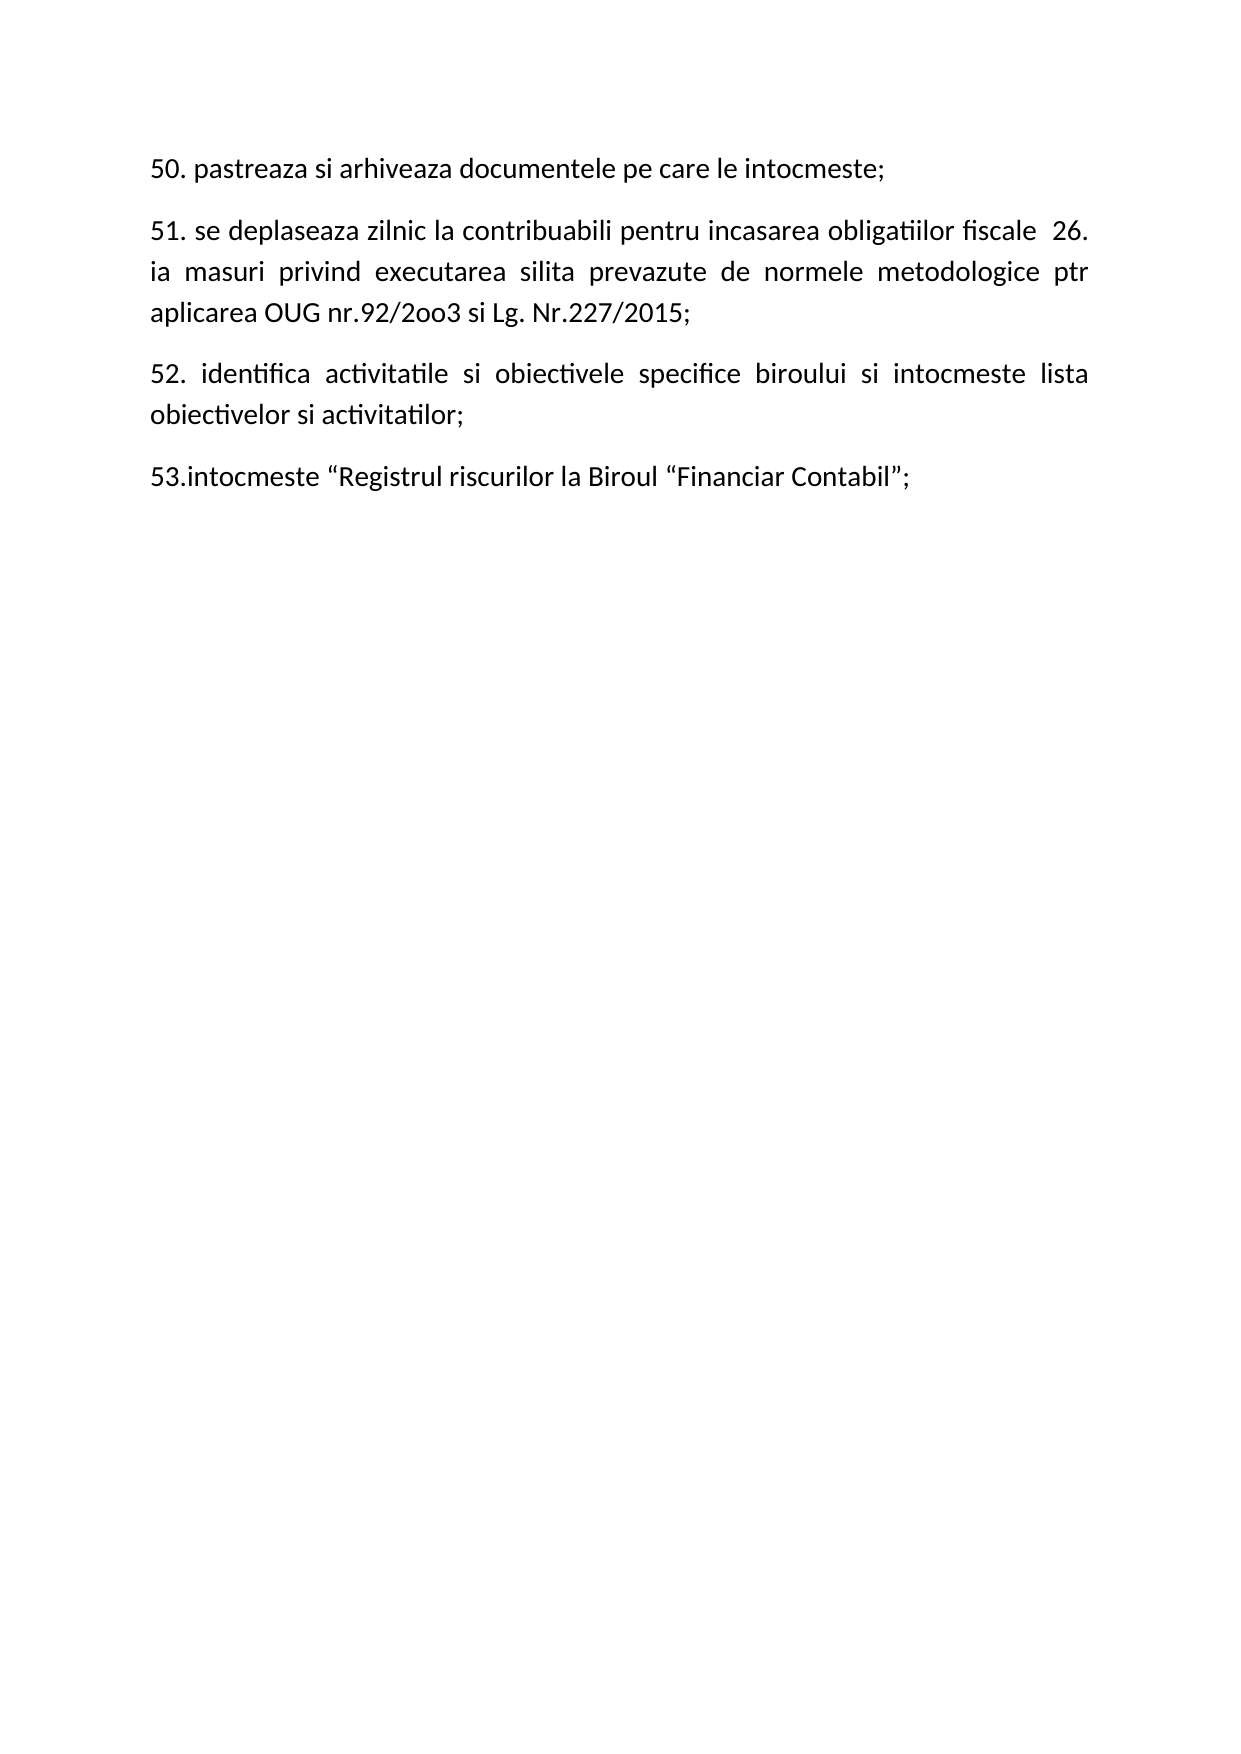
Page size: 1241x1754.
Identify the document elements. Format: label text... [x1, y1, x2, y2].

text 52. identifica activitatile si obiectivele specifice biroului si intocmeste lista obiectivelor si activitatilor; [150, 355, 1090, 432]
text 53.intocmeste “Registrul riscurilor la Biroul “Financiar Contabil”; [150, 458, 1090, 494]
text 51. se deplaseaza zilnic la contribuabili pentru incasarea obligatiilor fiscale 26. ia masuri privind executarea silita prevazute de normele metodologice ptr aplicarea OUG nr.92/2oo3 si Lg. Nr.227/2015; [150, 212, 1090, 329]
text 50. pastreaza si arhiveaza documentele pe care le intocmeste; [150, 150, 1090, 186]
